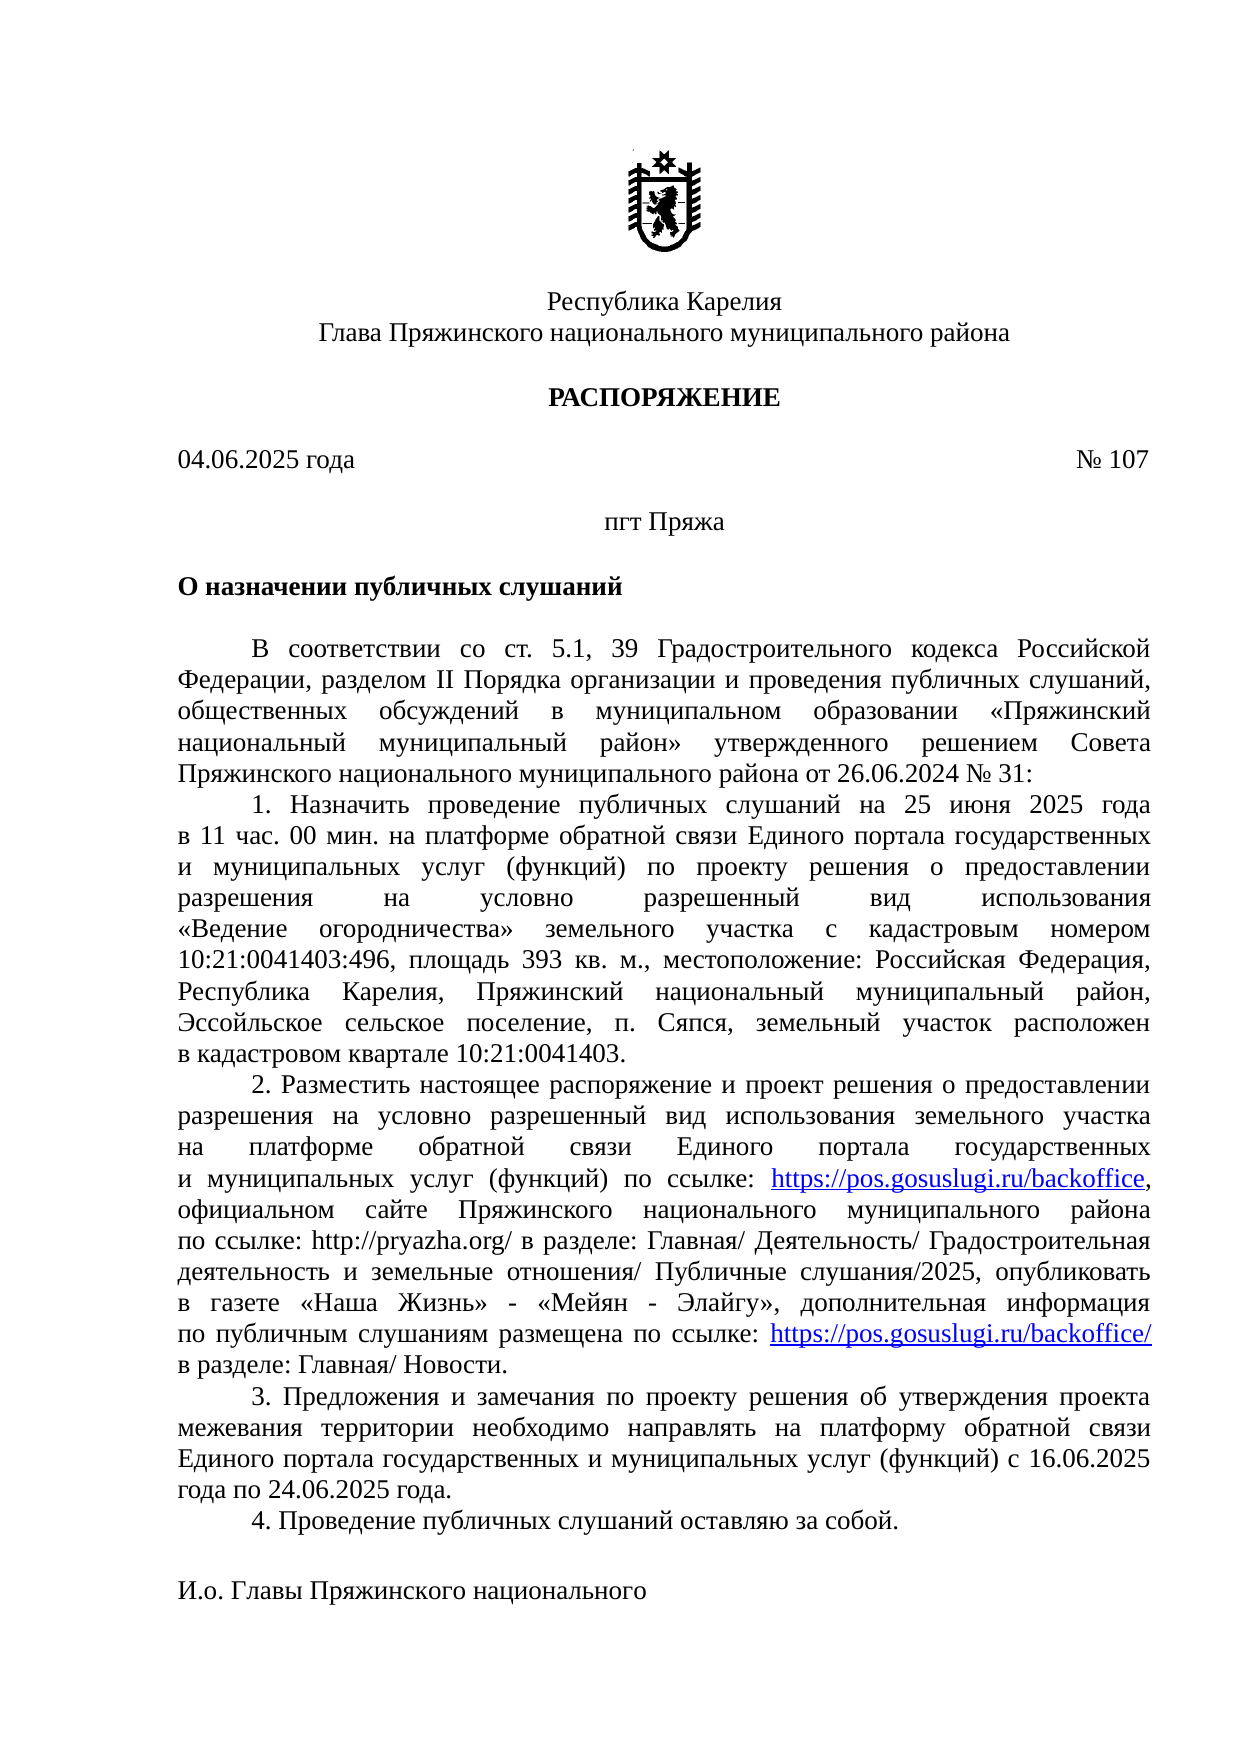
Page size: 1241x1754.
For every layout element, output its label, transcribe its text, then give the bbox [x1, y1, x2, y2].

text 4. Проведение публичных слушаний оставляю за собой. [177, 1504, 1152, 1535]
text РАСПОРЯЖЕНИЕ [177, 381, 1152, 412]
text 3. Предложения и замечания по проекту решения об утверждения проекта межевания территории необходимо направлять на платформу обратной связи Единого портала государственных и муниципальных услуг (функций) с 16.06.2025 года по 24.06.2025 года. [177, 1380, 1152, 1504]
text пгт Пряжа [177, 505, 1152, 536]
text 2. Разместить настоящее распоряжение и проект решения о предоставлении разрешения на условно разрешенный вид использования земельного участка на платформе обратной связи Единого портала государственных и муниципальных услуг (функций) по ссылке: https://pos.gosuslugi.ru/backoffice, официальном сайте Пряжинского национального муниципального района по ссылке: http://pryazha.org/ в разделе: Главная/ Деятельность/ Градостроительная деятельность и земельные отношения/ Публичные слушания/2025, опубликовать в газете «Наша Жизнь» - «Мейян - Элайгу», дополнительная информация по публичным слушаниям размещена по ссылке: https://pos.gosuslugi.ru/backoffice/ в разделе: Главная/ Новости. [177, 1068, 1152, 1380]
text О назначении публичных слушаний [177, 570, 1152, 601]
text В соответствии со ст. 5.1, 39 Градостроительного кодекса Российской Федерации, разделом II Порядка организации и проведения публичных слушаний, общественных обсуждений в муниципальном образовании «Пряжинский национальный муниципальный район» утвержденного решением Совета Пряжинского национального муниципального района от 26.06.2024 № 31: [177, 632, 1152, 788]
text Глава Пряжинского национального муниципального района [177, 316, 1152, 347]
text 04.06.2025 года № 107 [177, 443, 1152, 474]
text И.о. Главы Пряжинского национального [177, 1574, 1152, 1605]
text Республика Карелия [177, 285, 1152, 316]
text 1. Назначить проведение публичных слушаний на 25 июня 2025 года в 11 час. 00 мин. на платформе обратной связи Единого портала государственных и муниципальных услуг (функций) по проекту решения о предоставлении разрешения на условно разрешенный вид использования «Ведение огородничества» земельного участка с кадастровым номером 10:21:0041403:496, площадь 393 кв. м., местоположение: Российская Федерация, Республика Карелия, Пряжинский национальный муниципальный район, Эссойльское сельское поселение, п. Сяпся, земельный участок расположен в кадастровом квартале 10:21:0041403. [177, 788, 1152, 1068]
picture [627, 149, 702, 254]
